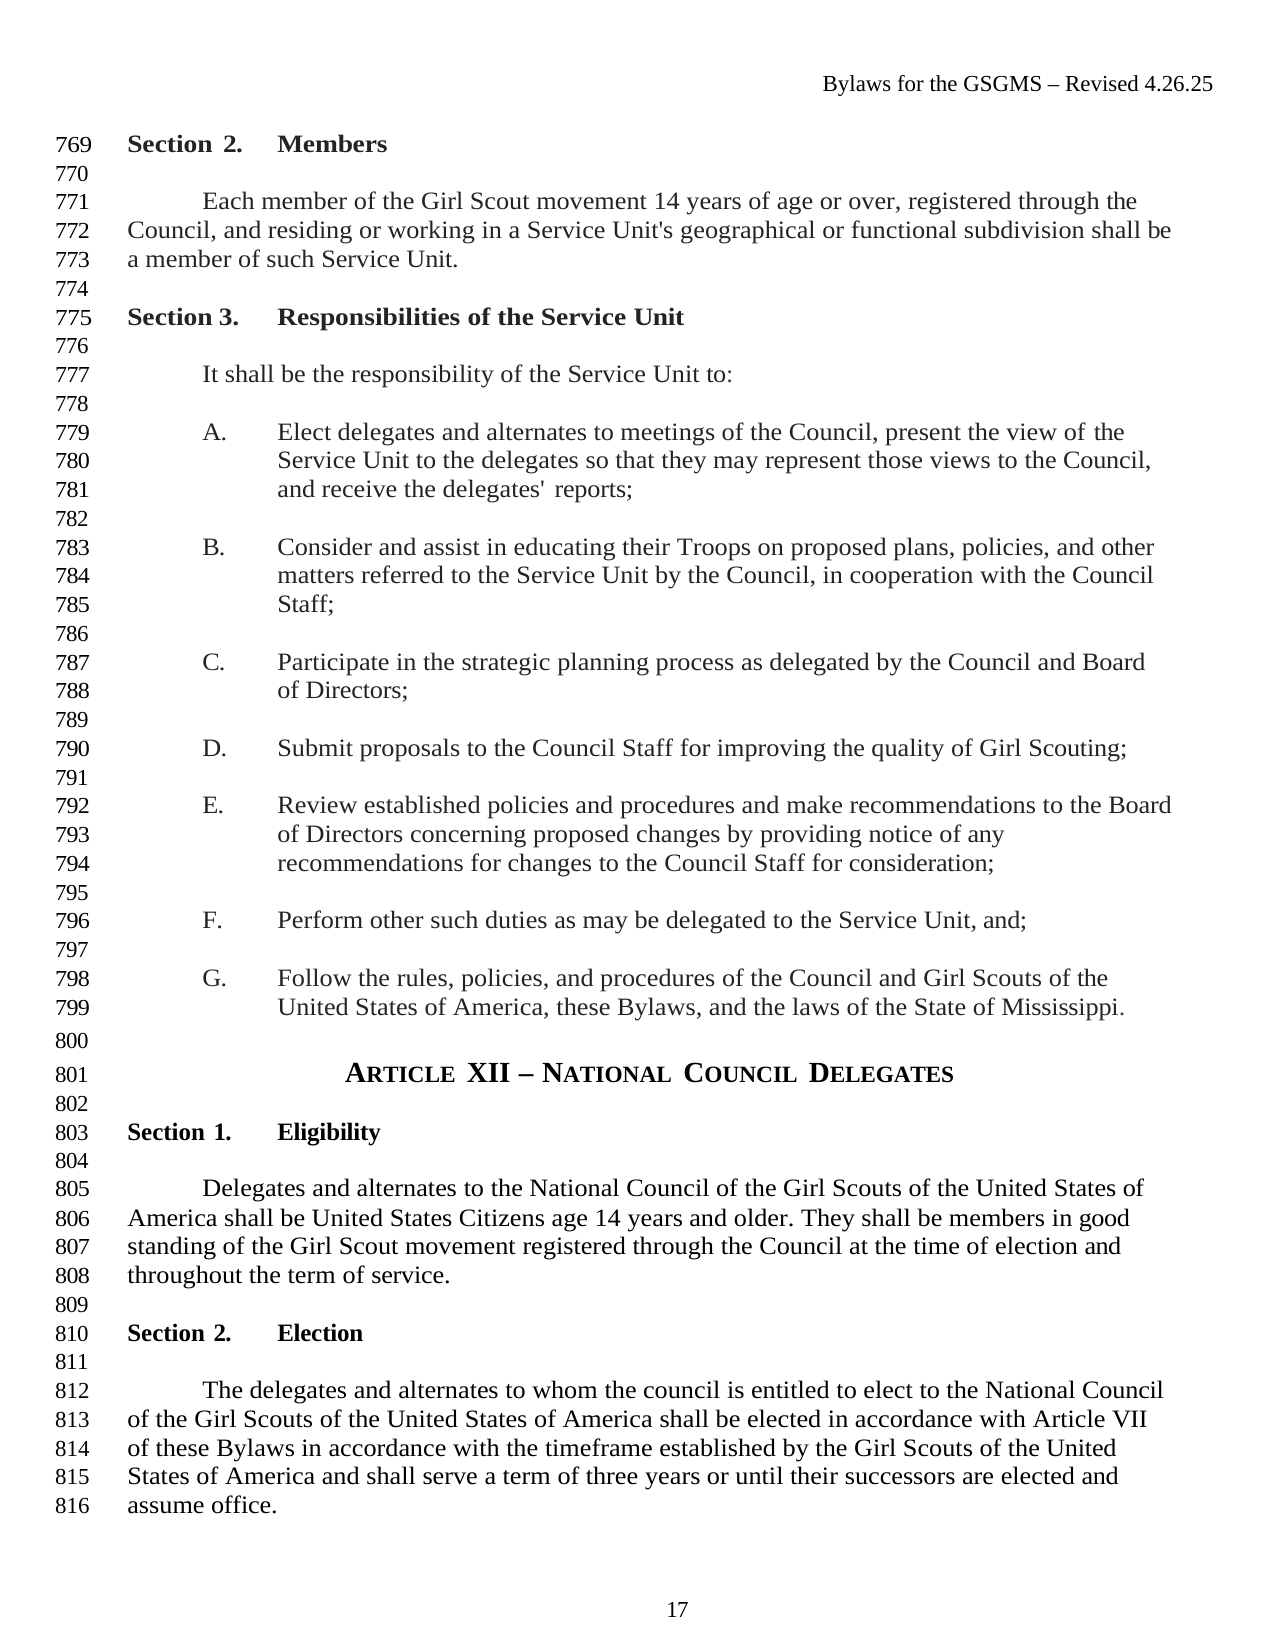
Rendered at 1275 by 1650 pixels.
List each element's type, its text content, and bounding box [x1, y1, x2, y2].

text 804 [55, 1147, 1225, 1174]
text 800 [55, 1027, 1225, 1053]
text 777 It shall be the responsibility of the Service Unit to: [55, 359, 1225, 388]
subtitle 801 Article XII – National Council Delegates [55, 1055, 1225, 1088]
text 798 G. Follow the rules, policies, and procedures of the Council and Girl Scouts of the [55, 963, 1225, 992]
text 771 Each member of the Girl Scout movement 14 years of age or over, registered through the [55, 187, 1225, 215]
list of these Bylaws in accordance with the timeframe established by the Girl Scouts of the United [55, 1433, 1225, 1461]
subtitle 803 Section 1. Eligibility [55, 1117, 1225, 1146]
text 796 F. Perform other such duties as may be delegated to the Service Unit, and; [55, 906, 1225, 934]
text 778 [55, 390, 1225, 416]
text 809 [55, 1291, 1225, 1317]
text 773 a member of such Service Unit. [55, 244, 1225, 273]
text 802 [55, 1090, 1225, 1116]
subtitle 775 Section 3. Responsibilities of the Service Unit [55, 302, 1225, 331]
text 807 standing of the Girl Scout movement registered through the Council at the time of election and [55, 1231, 1225, 1260]
text 787 C. Participate in the strategic planning process as delegated by the Council and Board [55, 647, 1225, 676]
text 780 Service Unit to the delegates so that they may represent those views to the Council, [55, 446, 1225, 474]
text 799 United States of America, these Bylaws, and the laws of the State of Mississippi. [55, 992, 1225, 1021]
text 784 matters referred to the Service Unit by the Council, in cooperation with the Council [55, 561, 1225, 589]
text 795 [55, 879, 1225, 905]
text 811 [55, 1348, 1225, 1375]
text 794 recommendations for changes to the Council Staff for consideration; [55, 848, 1225, 877]
text 786 [55, 620, 1225, 646]
text 788 of Directors; [55, 676, 1225, 704]
text 782 [55, 505, 1225, 531]
text 783 B. Consider and assist in educating their Troops on proposed plans, policies, and other [55, 532, 1225, 561]
subtitle 810 Section 2. Election [55, 1318, 1225, 1347]
list States of America and shall serve a term of three years or until their successors are elected and [55, 1461, 1225, 1490]
text 806 America shall be United States Citizens age 14 years and older. They shall be members in good [55, 1203, 1225, 1231]
list of the Girl Scouts of the United States of America shall be elected in accordance with Article VII [55, 1404, 1225, 1433]
text 785 Staff; [55, 589, 1225, 618]
text 808 throughout the term of service. [55, 1260, 1225, 1289]
text 797 [55, 936, 1225, 963]
text 779 A. Elect delegates and alternates to meetings of the Council, present the view of the [55, 417, 1225, 446]
text 774 [55, 275, 1225, 301]
text 792 E. Review established policies and procedures and make recommendations to the Board [55, 791, 1225, 819]
list The delegates and alternates to whom the council is entitled to elect to the National Council [55, 1375, 1225, 1404]
text 790 D. Submit proposals to the Council Staff for improving the quality of Girl Scouting; [55, 733, 1225, 762]
text 772 Council, and residing or working in a Service Unit's geographical or functional subdivision shall be [55, 215, 1225, 244]
text 781 and receive the delegates' reports; [55, 474, 1225, 503]
text 770 [55, 160, 1225, 187]
text 793 of Directors concerning proposed changes by providing notice of any [55, 819, 1225, 848]
text 789 [55, 706, 1225, 733]
list assume office. [55, 1490, 1225, 1519]
text 805 Delegates and alternates to the National Council of the Girl Scouts of the United States of [55, 1174, 1225, 1203]
text 791 [55, 764, 1225, 790]
text 776 [55, 333, 1225, 359]
subtitle 769 Section 2. Members [55, 129, 1225, 158]
